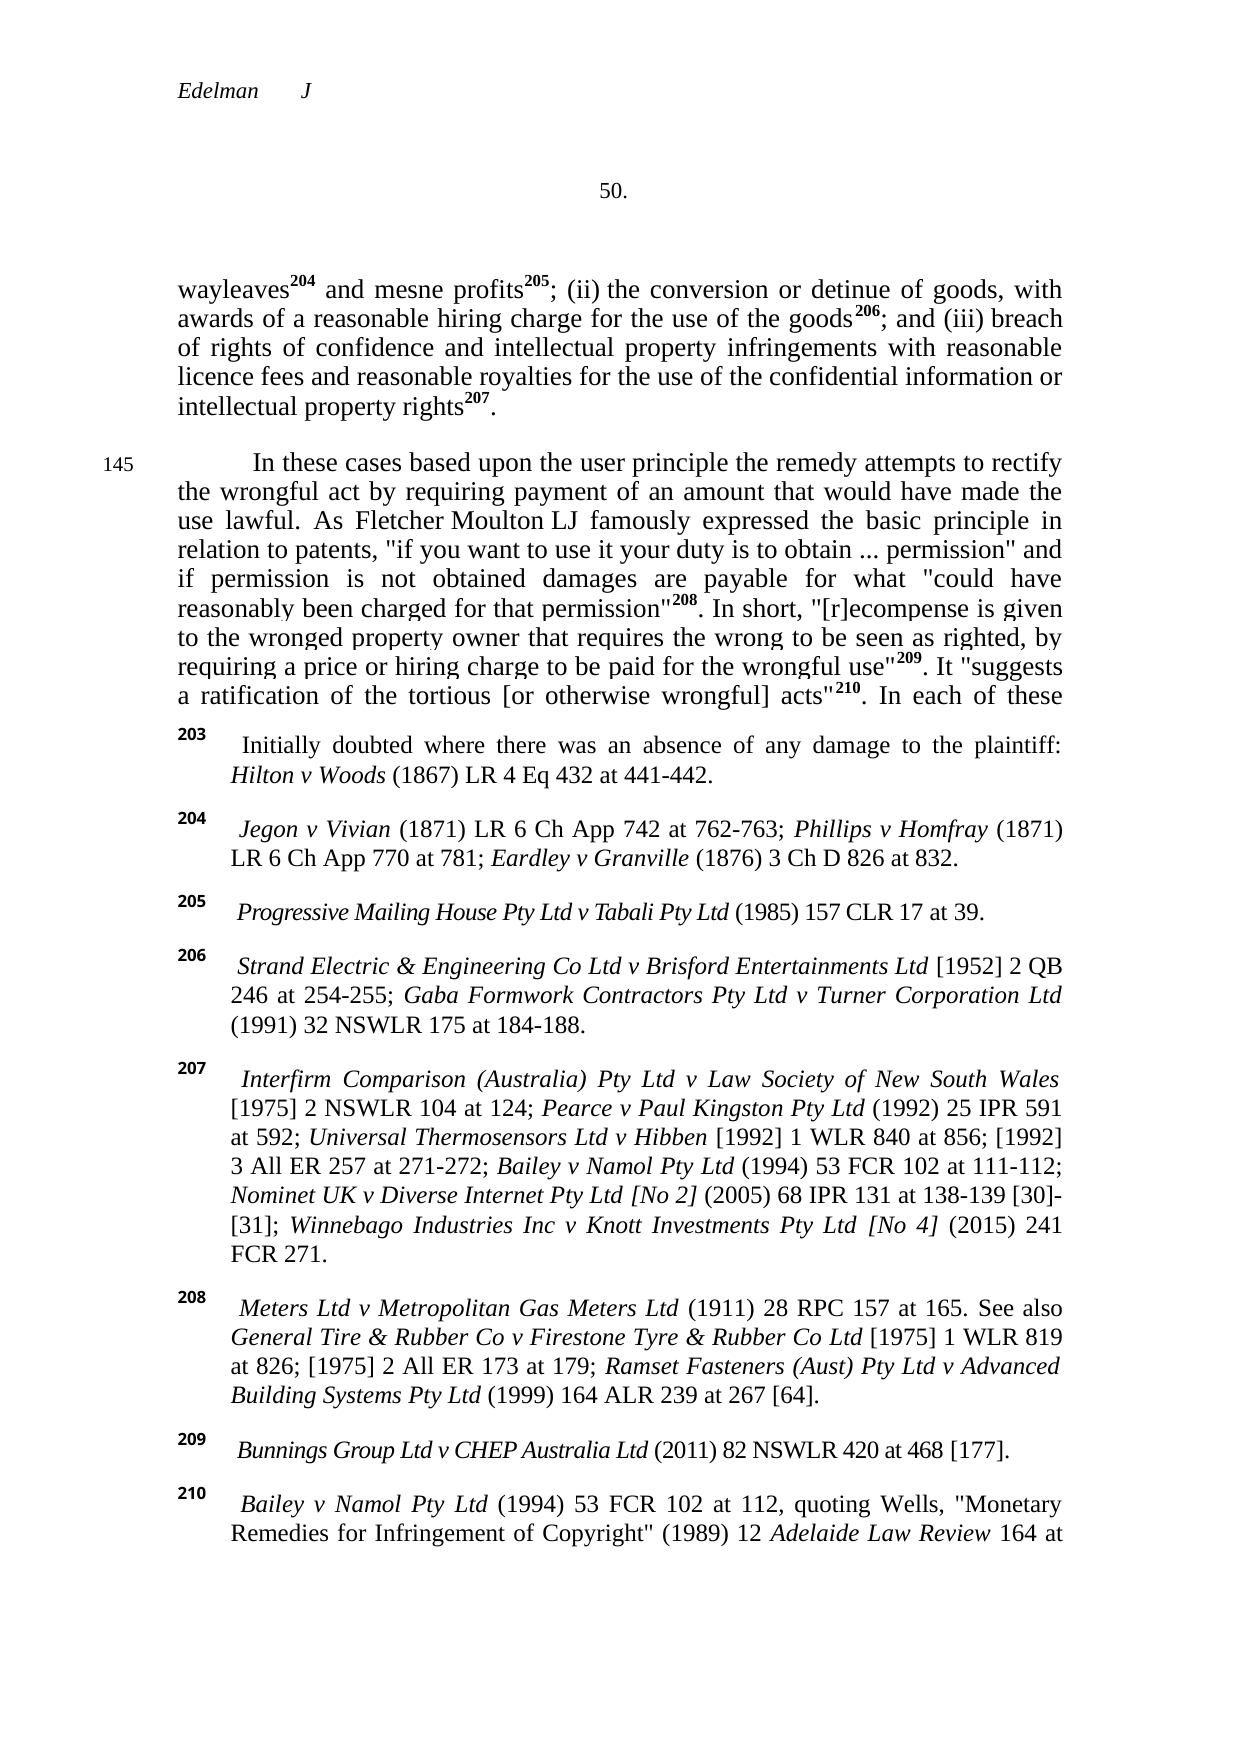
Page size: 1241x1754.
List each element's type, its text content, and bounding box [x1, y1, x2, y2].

list Where the wrongful act concerns a matter for which an injunction or specific performance could have been ordered then, at least since Lord Cairns' Act, courts of equity have also had power, in lieu of an injunction or specific performance, to attempt to rectify the wrongful act by ordering the defendant to pay an amount which would have made the act lawful: such "damages 'in substitution' for specific performance must be a substitute, giving as nearly as may be what specific performance would have given". Separately from damages in substitution for specific performance or injunction a similar approach was taken at common law and in equity with awards of damages based on a "user principle". Well-established examples of the user principle are: (i) trespass to land, with damages based on the use of land in cases of wayleaves and mesne profits; (ii) the conversion or detinue of goods, with awards of a reasonable hiring charge for the use of the goods; and (iii) breach of rights of confidence and intellectual property infringements with reasonable licence fees and reasonable royalties for the use of the confidential information or intellectual property rights. [102, 275, 1063, 421]
list In these cases based upon the user principle the remedy attempts to rectify the wrongful act by requiring payment of an amount that would have made the use lawful. As Fletcher Moulton LJ famously expressed the basic principle in relation to patents, "if you want to use it your duty is to obtain ... permission" and if permission is not obtained damages are payable for what "could have reasonably been charged for that permission". In short, "[r]ecompense is given to the wronged property owner that requires the wrong to be seen as righted, by requiring a price or hiring charge to be paid for the wrongful use". It "suggests a ratification of the tortious [or otherwise wrongful] acts". In each of these instances of a user principle award, the damages are awarded even if the plaintiff has suffered no actual detriment, including no loss of an opportunity that would have been exercised to license the use of the land, goods, information or intellectual property rights. [102, 448, 1063, 710]
